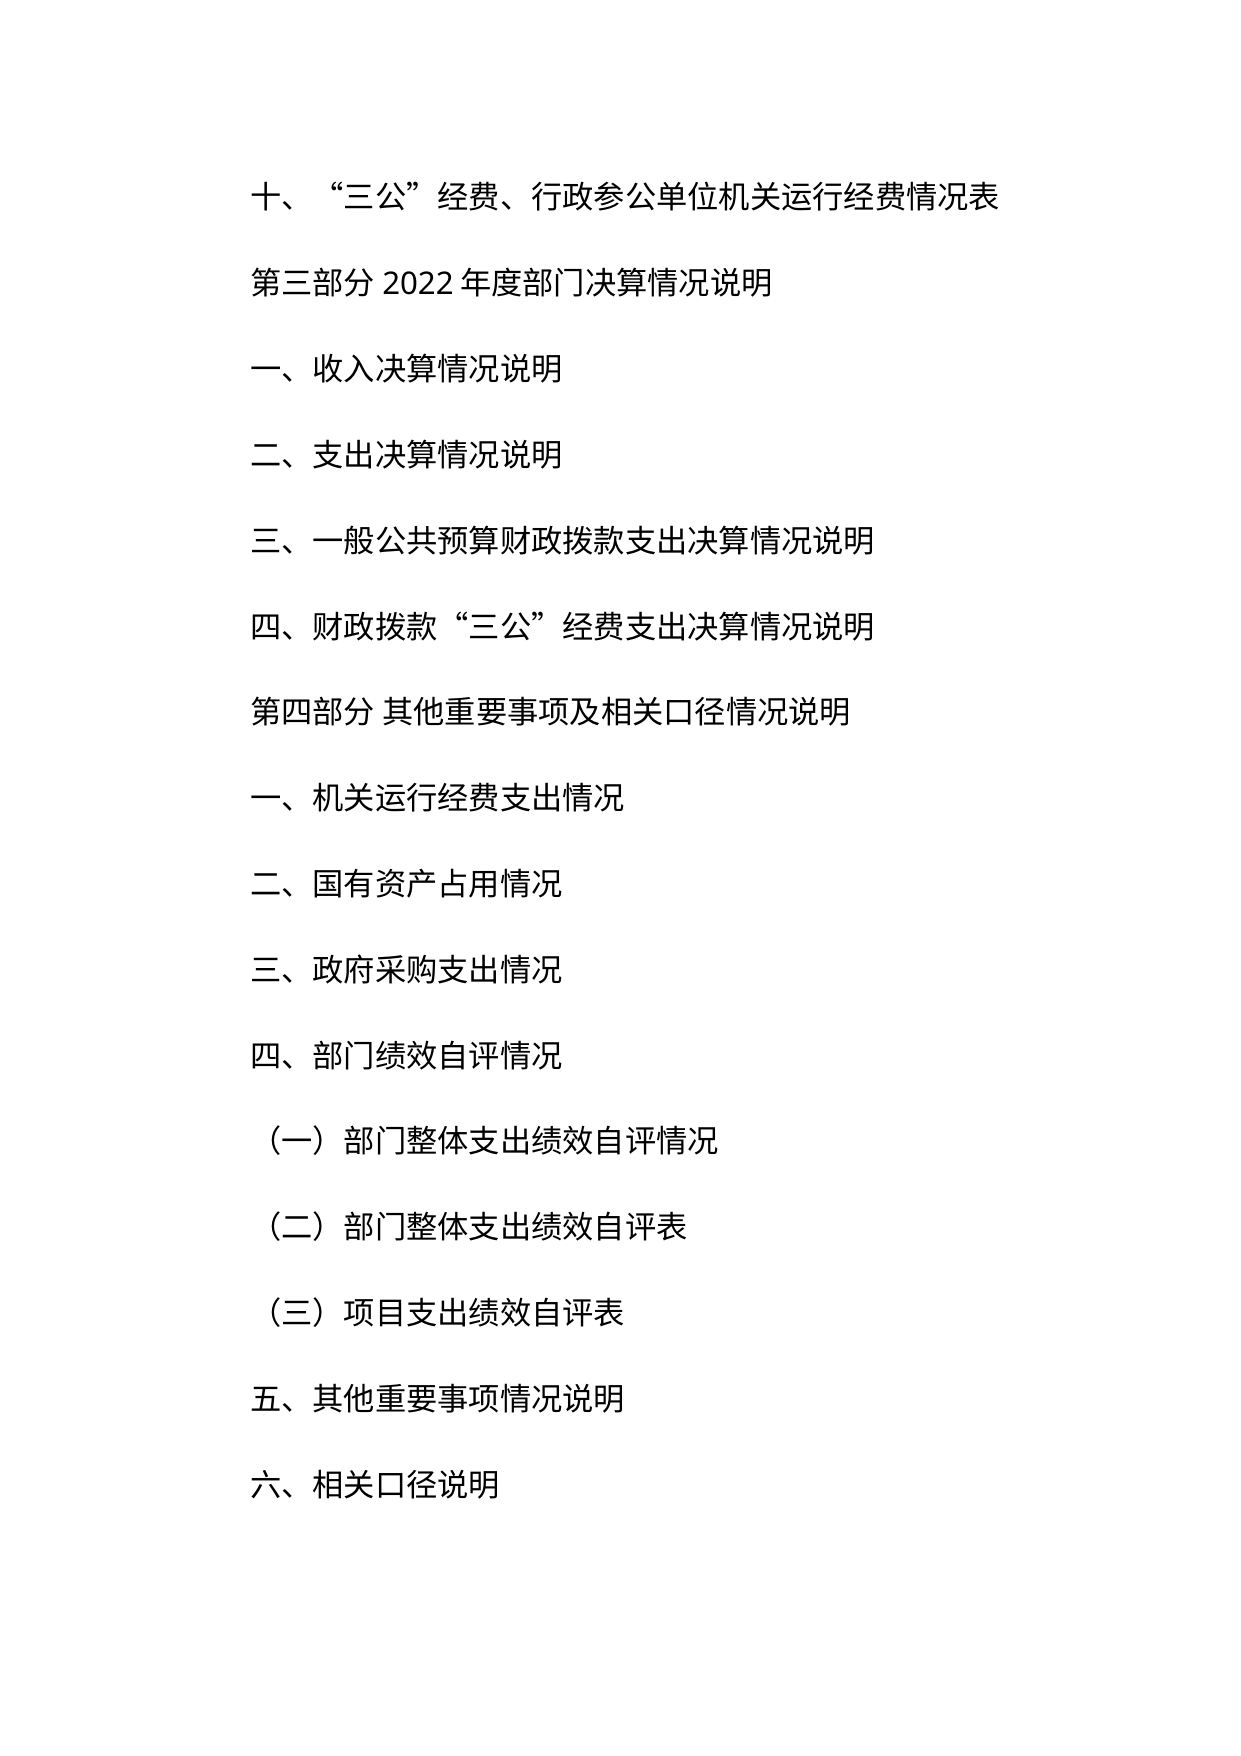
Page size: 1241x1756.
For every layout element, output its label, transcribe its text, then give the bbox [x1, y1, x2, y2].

text 三、一般公共预算财政拨款支出决算情况说明 [187, 506, 1053, 571]
text （一）部门整体支出绩效自评情况 [187, 1107, 1053, 1172]
text 第四部分 其他重要事项及相关口径情况说明 [187, 678, 1053, 743]
text 一、机关运行经费支出情况 [187, 763, 1053, 828]
text 十、“三公”经费、行政参公单位机关运行经费情况表 [187, 163, 1053, 228]
text 三、政府采购支出情况 [187, 935, 1053, 1000]
text 六、相关口径说明 [187, 1450, 1053, 1515]
text 一、收入决算情况说明 [187, 334, 1053, 399]
text 二、支出决算情况说明 [187, 420, 1053, 485]
text 四、财政拨款“三公”经费支出决算情况说明 [187, 592, 1053, 657]
text 第三部分 2022年度部门决算情况说明 [187, 248, 1053, 313]
text （三）项目支出绩效自评表 [187, 1278, 1053, 1343]
text 五、其他重要事项情况说明 [187, 1364, 1053, 1429]
text 二、国有资产占用情况 [187, 849, 1053, 914]
text 四、部门绩效自评情况 [187, 1021, 1053, 1086]
text （二）部门整体支出绩效自评表 [187, 1193, 1053, 1258]
